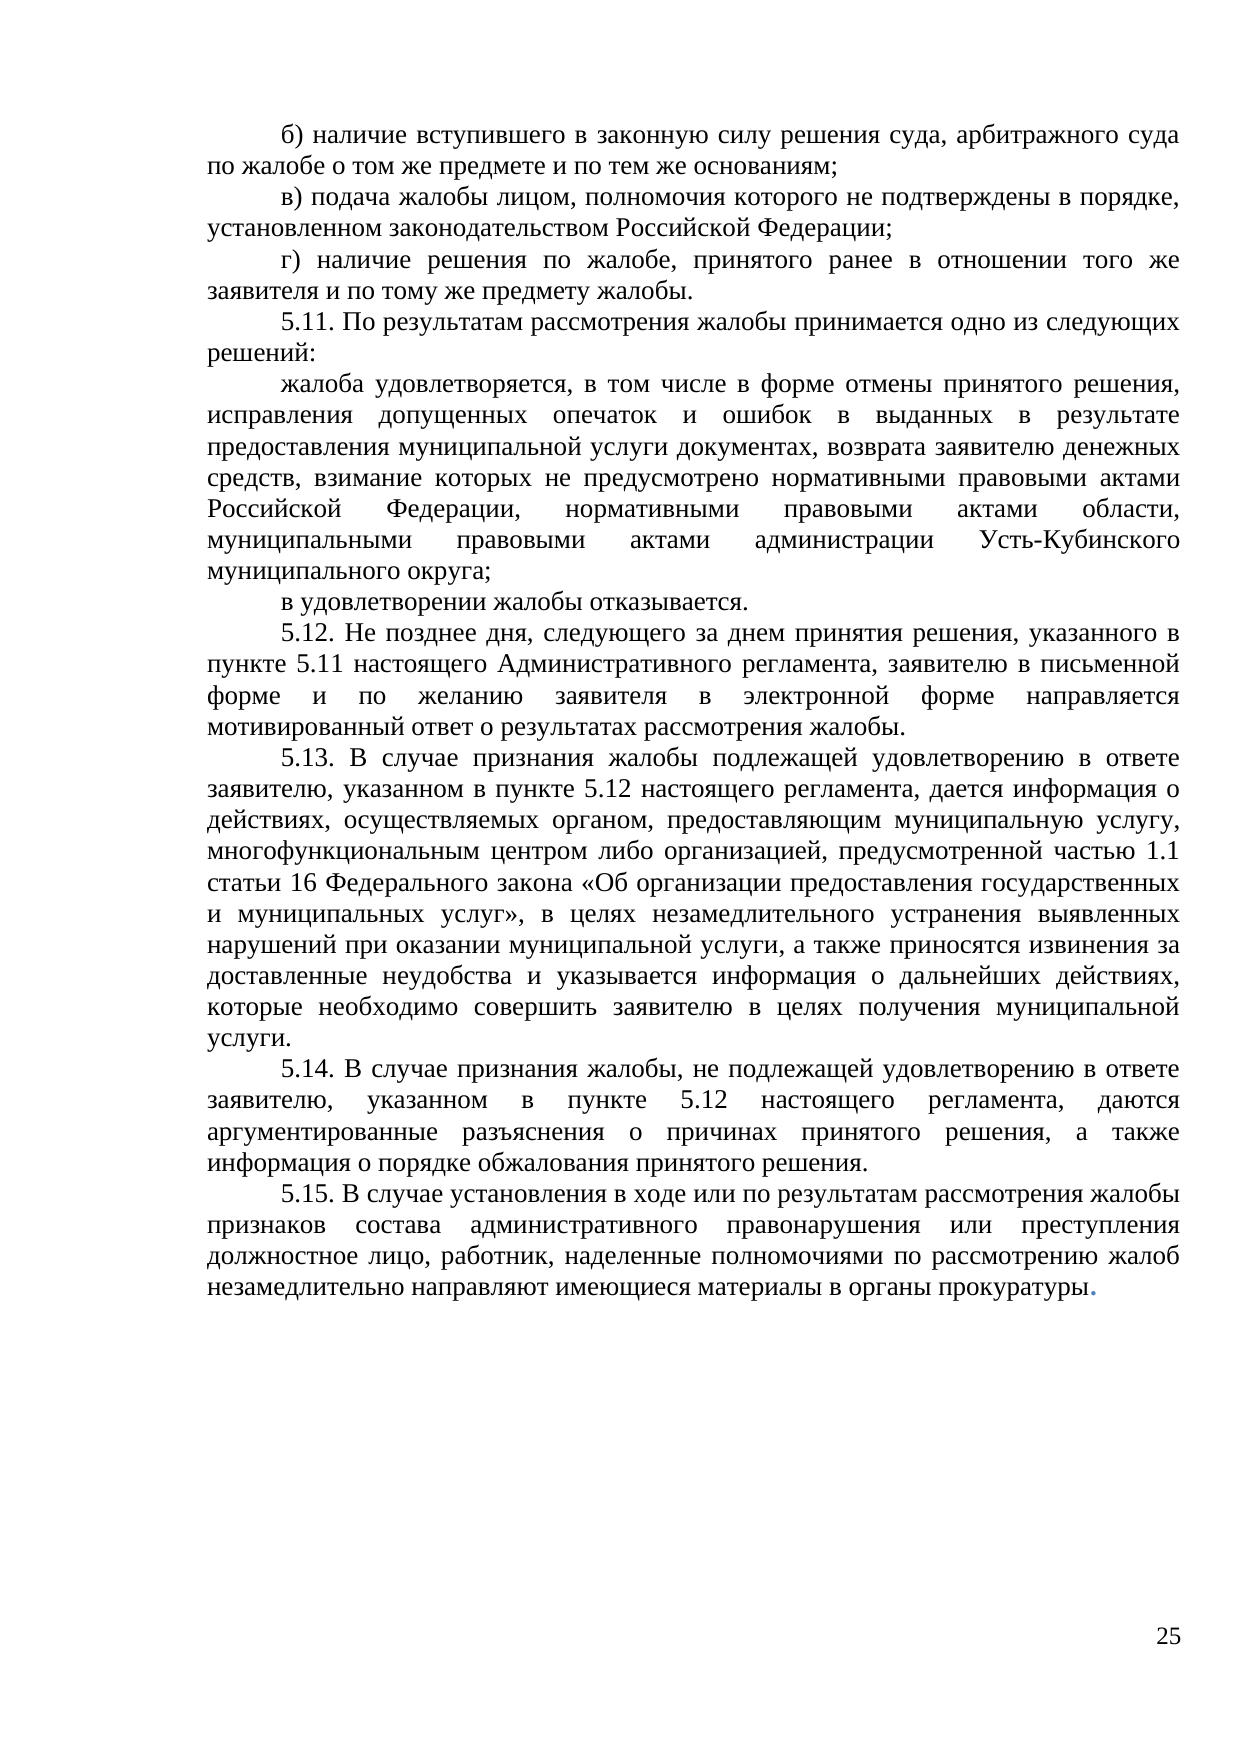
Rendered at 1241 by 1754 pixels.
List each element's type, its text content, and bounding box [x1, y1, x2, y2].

text жалоба удовлетворяется, в том числе в форме отмены принятого решения, исправления допущенных опечаток и ошибок в выданных в результате предоставления муниципальной услуги документах, возврата заявителю денежных средств, взимание которых не предусмотрено нормативными правовыми актами Российской Федерации, нормативными правовыми актами области, муниципальными правовыми актами администрации Усть-Кубинского муниципального округа; [207, 367, 1181, 585]
text 5.14. В случае признания жалобы, не подлежащей удовлетворению в ответе заявителю, указанном в пункте 5.12 настоящего регламента, даются аргументированные разъяснения о причинах принятого решения, а также информация о порядке обжалования принятого решения. [207, 1052, 1181, 1177]
text в) подача жалобы лицом, полномочия которого не подтверждены в порядке, установленном законодательством Российской Федерации; [207, 180, 1181, 243]
text 5.15. В случае установления в ходе или по результатам рассмотрения жалобы признаков состава административного правонарушения или преступления должностное лицо, работник, наделенные полномочиями по рассмотрению жалоб незамедлительно направляют имеющиеся материалы в органы прокуратуры. [207, 1177, 1181, 1302]
text 5.13. В случае признания жалобы подлежащей удовлетворению в ответе заявителю, указанном в пункте 5.12 настоящего регламента, дается информация о действиях, осуществляемых органом, предоставляющим муниципальную услугу, многофункциональным центром либо организацией, предусмотренной частью 1.1 статьи 16 Федерального закона «Об организации предоставления государственных и муниципальных услуг», в целях незамедлительного устранения выявленных нарушений при оказании муниципальной услуги, а также приносятся извинения за доставленные неудобства и указывается информация о дальнейших действиях, которые необходимо совершить заявителю в целях получения муниципальной услуги. [207, 741, 1181, 1052]
text в удовлетворении жалобы отказывается. [207, 585, 1181, 616]
text г) наличие решения по жалобе, принятого ранее в отношении того же заявителя и по тому же предмету жалобы. [207, 243, 1181, 305]
text 5.11. По результатам рассмотрения жалобы принимается одно из следующих решений: [207, 305, 1181, 367]
text 5.12. Не позднее дня, следующего за днем принятия решения, указанного в пункте 5.11 настоящего Административного регламента, заявителю в письменной форме и по желанию заявителя в электронной форме направляется мотивированный ответ о результатах рассмотрения жалобы. [207, 616, 1181, 741]
text б) наличие вступившего в законную силу решения суда, арбитражного суда по жалобе о том же предмете и по тем же основаниям; [207, 118, 1181, 180]
